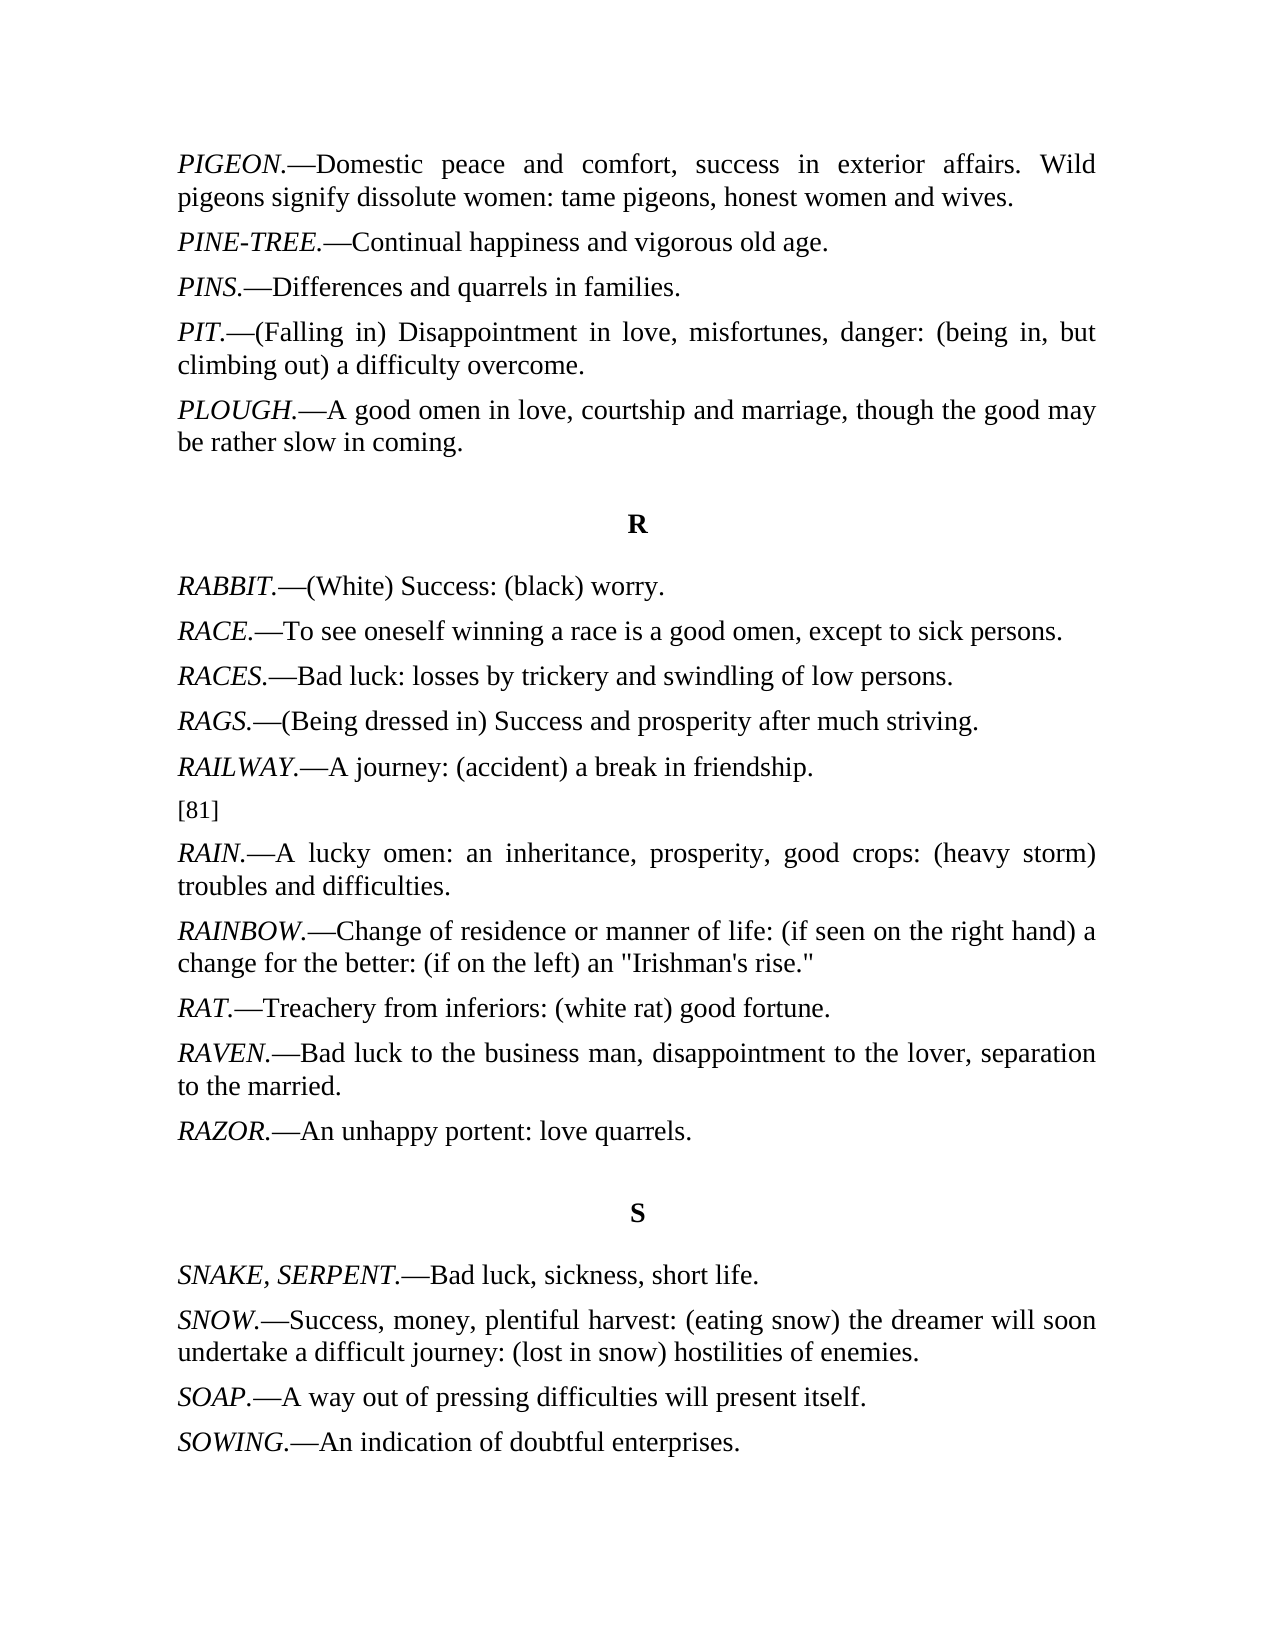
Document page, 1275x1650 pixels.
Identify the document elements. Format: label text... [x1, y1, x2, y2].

text PIGEON.—Domestic peace and comfort, success in exterior affairs. Wild pigeons signify dissolute women: tame pigeons, honest women and wives. [177, 148, 1098, 212]
text SOAP.—A way out of pressing difficulties will present itself. [177, 1380, 1098, 1413]
text RAZOR.—An unhappy portent: love quarrels. [177, 1114, 1098, 1146]
text SOWING.—An indication of doubtful enterprises. [177, 1425, 1098, 1458]
text PIT.—(Falling in) Disappointment in love, misfortunes, danger: (being in, but climbing out) a difficulty overcome. [177, 315, 1098, 380]
text S [177, 1196, 1098, 1228]
text [81] [177, 795, 1098, 823]
text RAVEN.—Bad luck to the business man, disappointment to the lover, separation to the married. [177, 1036, 1098, 1101]
text RACES.—Bad luck: losses by trickery and swindling of low persons. [177, 659, 1098, 692]
text RACE.—To see oneself winning a race is a good omen, except to sick persons. [177, 614, 1098, 647]
text SNOW.—Success, money, plentiful harvest: (eating snow) the dreamer will soon undertake a difficult journey: (lost in snow) hostilities of enemies. [177, 1303, 1098, 1368]
text RAT.—Treachery from inferiors: (white rat) good fortune. [177, 991, 1098, 1023]
text PLOUGH.—A good omen in love, courtship and marriage, though the good may be rather slow in coming. [177, 393, 1098, 458]
text PINS.—Differences and quarrels in families. [177, 270, 1098, 303]
text RAIN.—A lucky omen: an inheritance, prosperity, good crops: (heavy storm) troubles and difficulties. [177, 836, 1098, 901]
text RABBIT.—(White) Success: (black) worry. [177, 569, 1098, 602]
text PINE-TREE.—Continual happiness and vigorous old age. [177, 225, 1098, 257]
text RAGS.—(Being dressed in) Success and prosperity after much striving. [177, 704, 1098, 737]
text RAILWAY.—A journey: (accident) a break in friendship. [177, 749, 1098, 782]
text SNAKE, SERPENT.—Bad luck, sickness, short life. [177, 1258, 1098, 1290]
text RAINBOW.—Change of residence or manner of life: (if seen on the right hand) a change for the better: (if on the left) an "Irishman's rise." [177, 914, 1098, 978]
text R [177, 508, 1098, 540]
